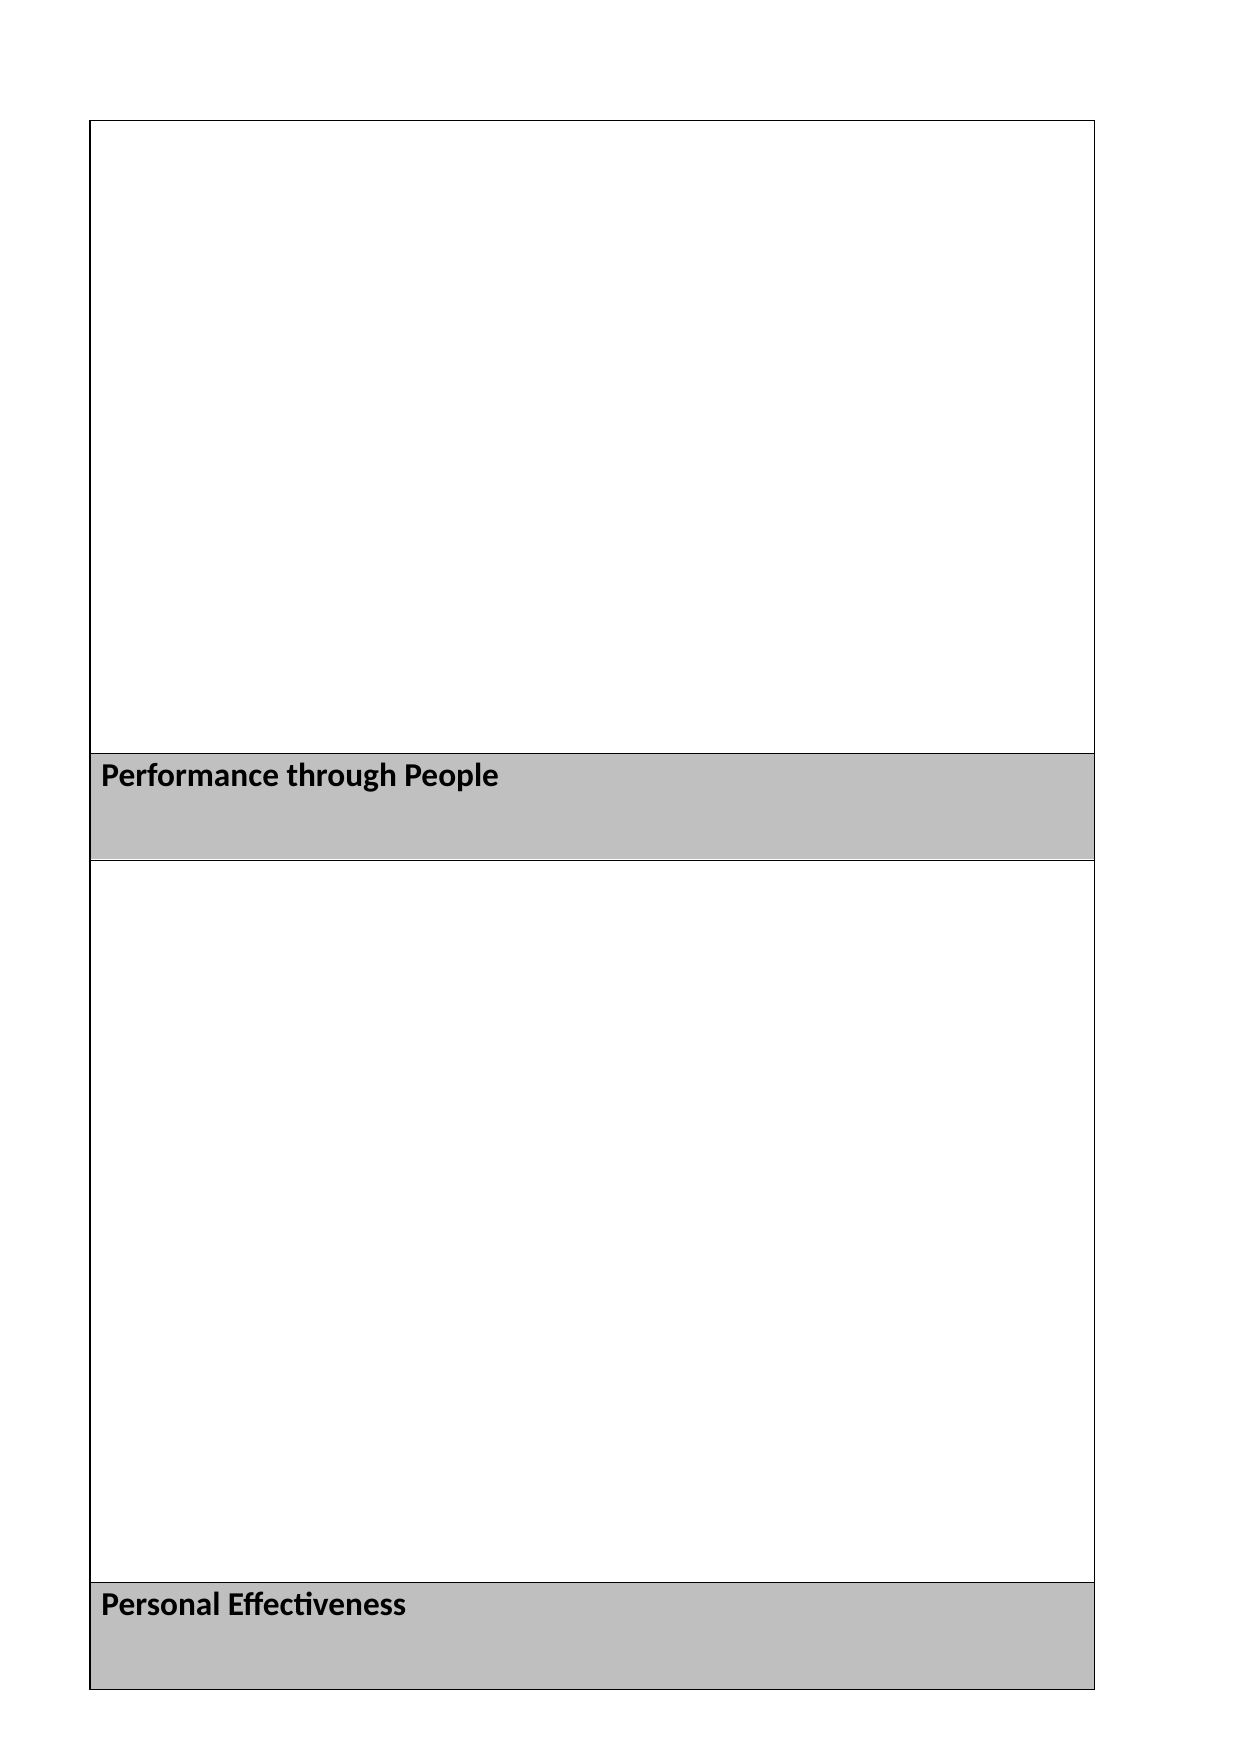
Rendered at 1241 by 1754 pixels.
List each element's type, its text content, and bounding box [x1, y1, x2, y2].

table_cell [91, 121, 1094, 753]
table_cell Personal Effectiveness [91, 1583, 1094, 1689]
table_cell [91, 861, 1094, 1582]
table_cell Performance through People [91, 754, 1094, 859]
